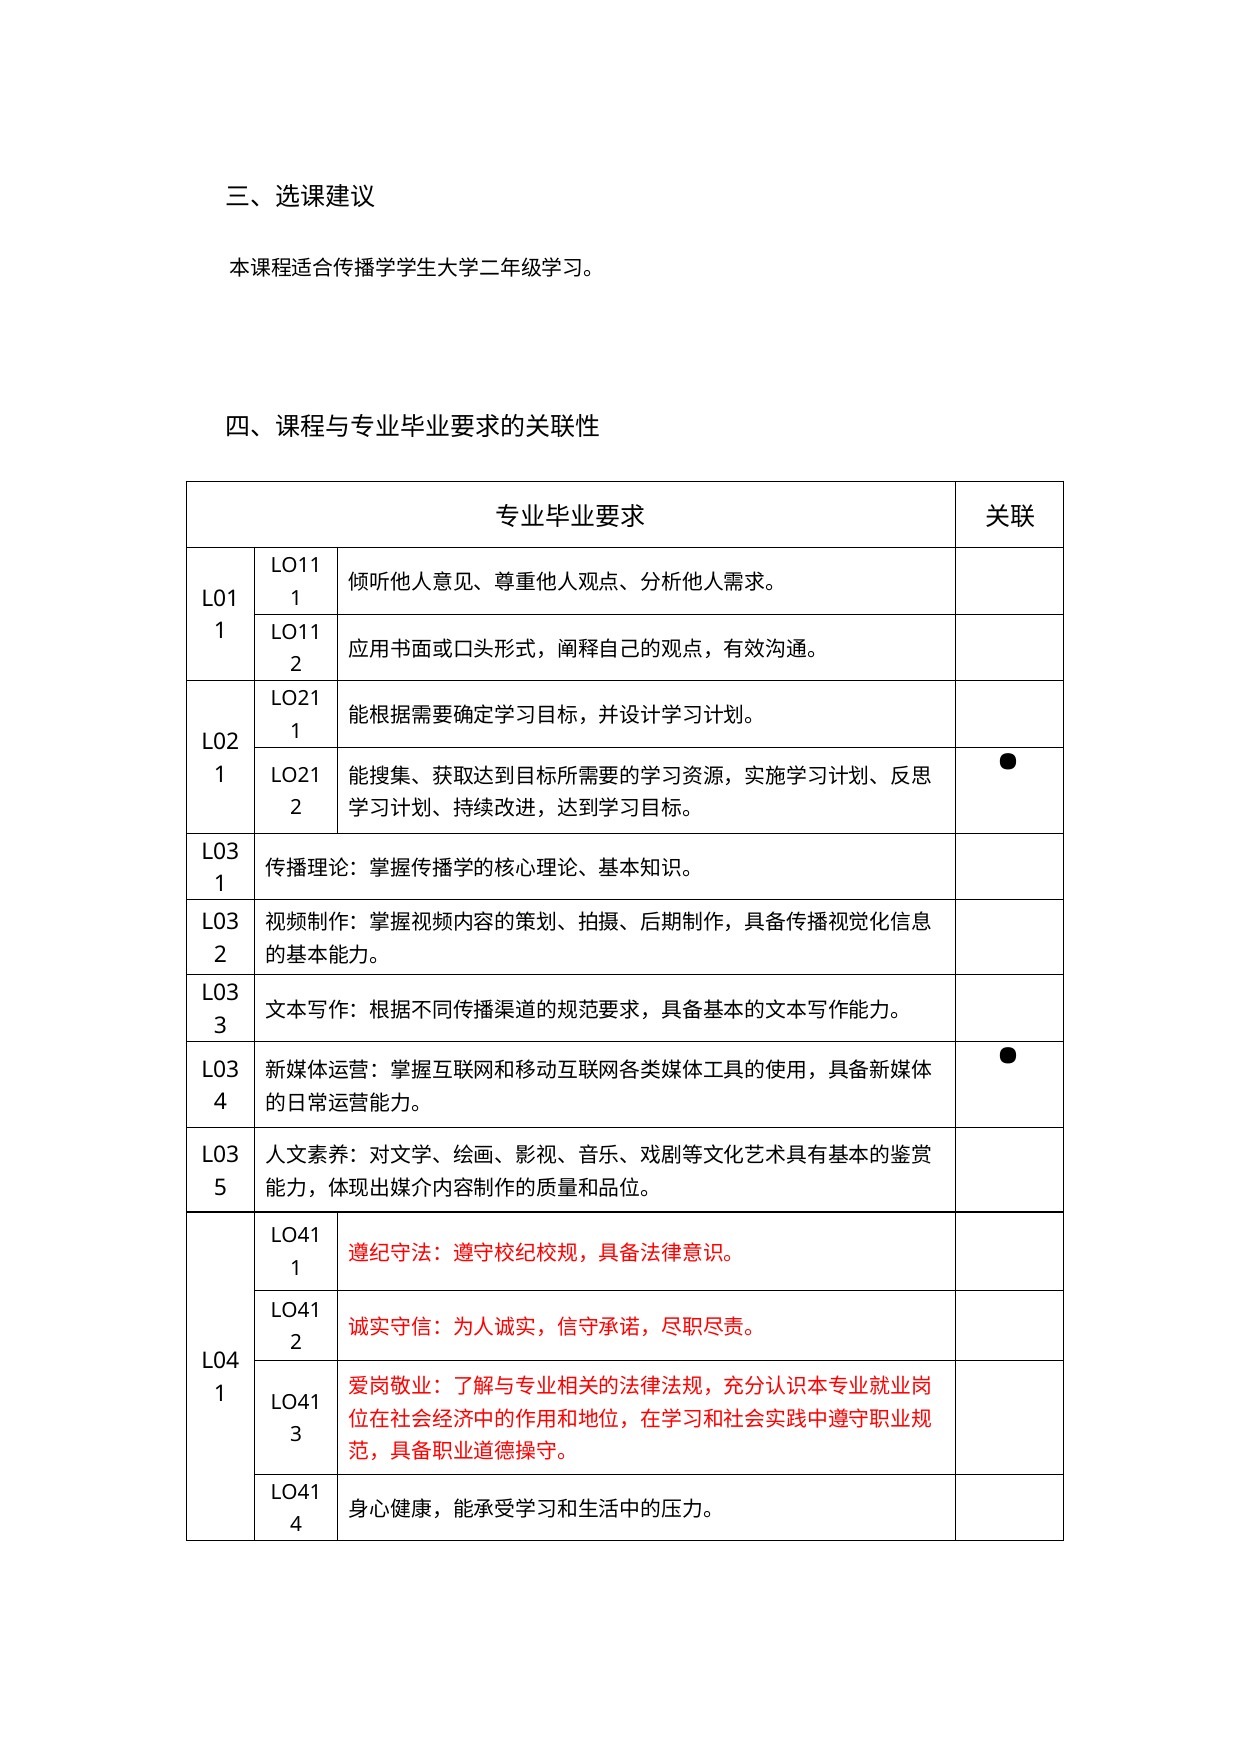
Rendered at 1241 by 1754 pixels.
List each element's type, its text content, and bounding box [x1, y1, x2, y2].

table_cell LO211 [255, 681, 337, 747]
table_cell [956, 1361, 1063, 1474]
text 四、课程与专业毕业要求的关联性 [187, 392, 1053, 457]
table_cell [956, 615, 1063, 680]
table_cell 能根据需要确定学习目标，并设计学习计划。 [338, 681, 955, 747]
table_cell L034 [187, 1042, 254, 1127]
table_cell LO112 [255, 615, 337, 680]
table_cell LO412 [255, 1291, 337, 1360]
table_cell L035 [187, 1128, 254, 1211]
table_cell 新媒体运营：掌握互联网和移动互联网各类媒体工具的使用，具备新媒体的日常运营能力。 [255, 1042, 955, 1127]
table_cell [956, 1475, 1063, 1540]
table_cell 遵纪守法：遵守校纪校规，具备法律意识。 [338, 1213, 955, 1289]
table_cell [956, 975, 1063, 1041]
text 三、选课建议 [187, 162, 1053, 227]
table_cell [956, 1042, 1063, 1127]
table_cell 能搜集、获取达到目标所需要的学习资源，实施学习计划、反思学习计划、持续改进，达到学习目标。 [338, 748, 955, 833]
table_cell 身心健康，能承受学习和生活中的压力。 [338, 1475, 955, 1540]
table_cell L031 [187, 834, 254, 899]
table_cell 人文素养：对文学、绘画、影视、音乐、戏剧等文化艺术具有基本的鉴赏能力，体现出媒介内容制作的质量和品位。 [255, 1128, 955, 1211]
table_cell 爱岗敬业：了解与专业相关的法律法规，充分认识本专业就业岗位在社会经济中的作用和地位，在学习和社会实践中遵守职业规范，具备职业道德操守。 [338, 1361, 955, 1474]
table_cell 文本写作：根据不同传播渠道的规范要求，具备基本的文本写作能力。 [255, 975, 955, 1041]
table_cell L041 [187, 1213, 254, 1540]
table_cell [956, 748, 1063, 833]
table_cell [956, 834, 1063, 899]
table_cell LO413 [255, 1361, 337, 1474]
table_cell [956, 548, 1063, 614]
table_cell [956, 681, 1063, 747]
table_cell LO212 [255, 748, 337, 833]
table_cell LO411 [255, 1213, 337, 1289]
table_cell [956, 1213, 1063, 1289]
table_cell [956, 900, 1063, 974]
table_cell 传播理论：掌握传播学的核心理论、基本知识。 [255, 834, 955, 899]
table_cell 诚实守信：为人诚实，信守承诺，尽职尽责。 [338, 1291, 955, 1360]
table_cell LO414 [255, 1475, 337, 1540]
text 本课程适合传播学学生大学二年级学习。 [187, 250, 1053, 283]
table_cell L032 [187, 900, 254, 974]
table_cell 应用书面或口头形式，阐释自己的观点，有效沟通。 [338, 615, 955, 680]
table_cell L021 [187, 681, 254, 833]
table_cell L033 [187, 975, 254, 1041]
table_cell LO111 [255, 548, 337, 614]
table_cell 倾听他人意见、尊重他人观点、分析他人需求。 [338, 548, 955, 614]
table_cell 视频制作：掌握视频内容的策划、拍摄、后期制作，具备传播视觉化信息的基本能力。 [255, 900, 955, 974]
table_cell L011 [187, 548, 254, 680]
table_header 关联 [956, 482, 1063, 547]
table_cell [956, 1128, 1063, 1211]
table_cell [956, 1291, 1063, 1360]
table_header 专业毕业要求 [187, 482, 955, 547]
